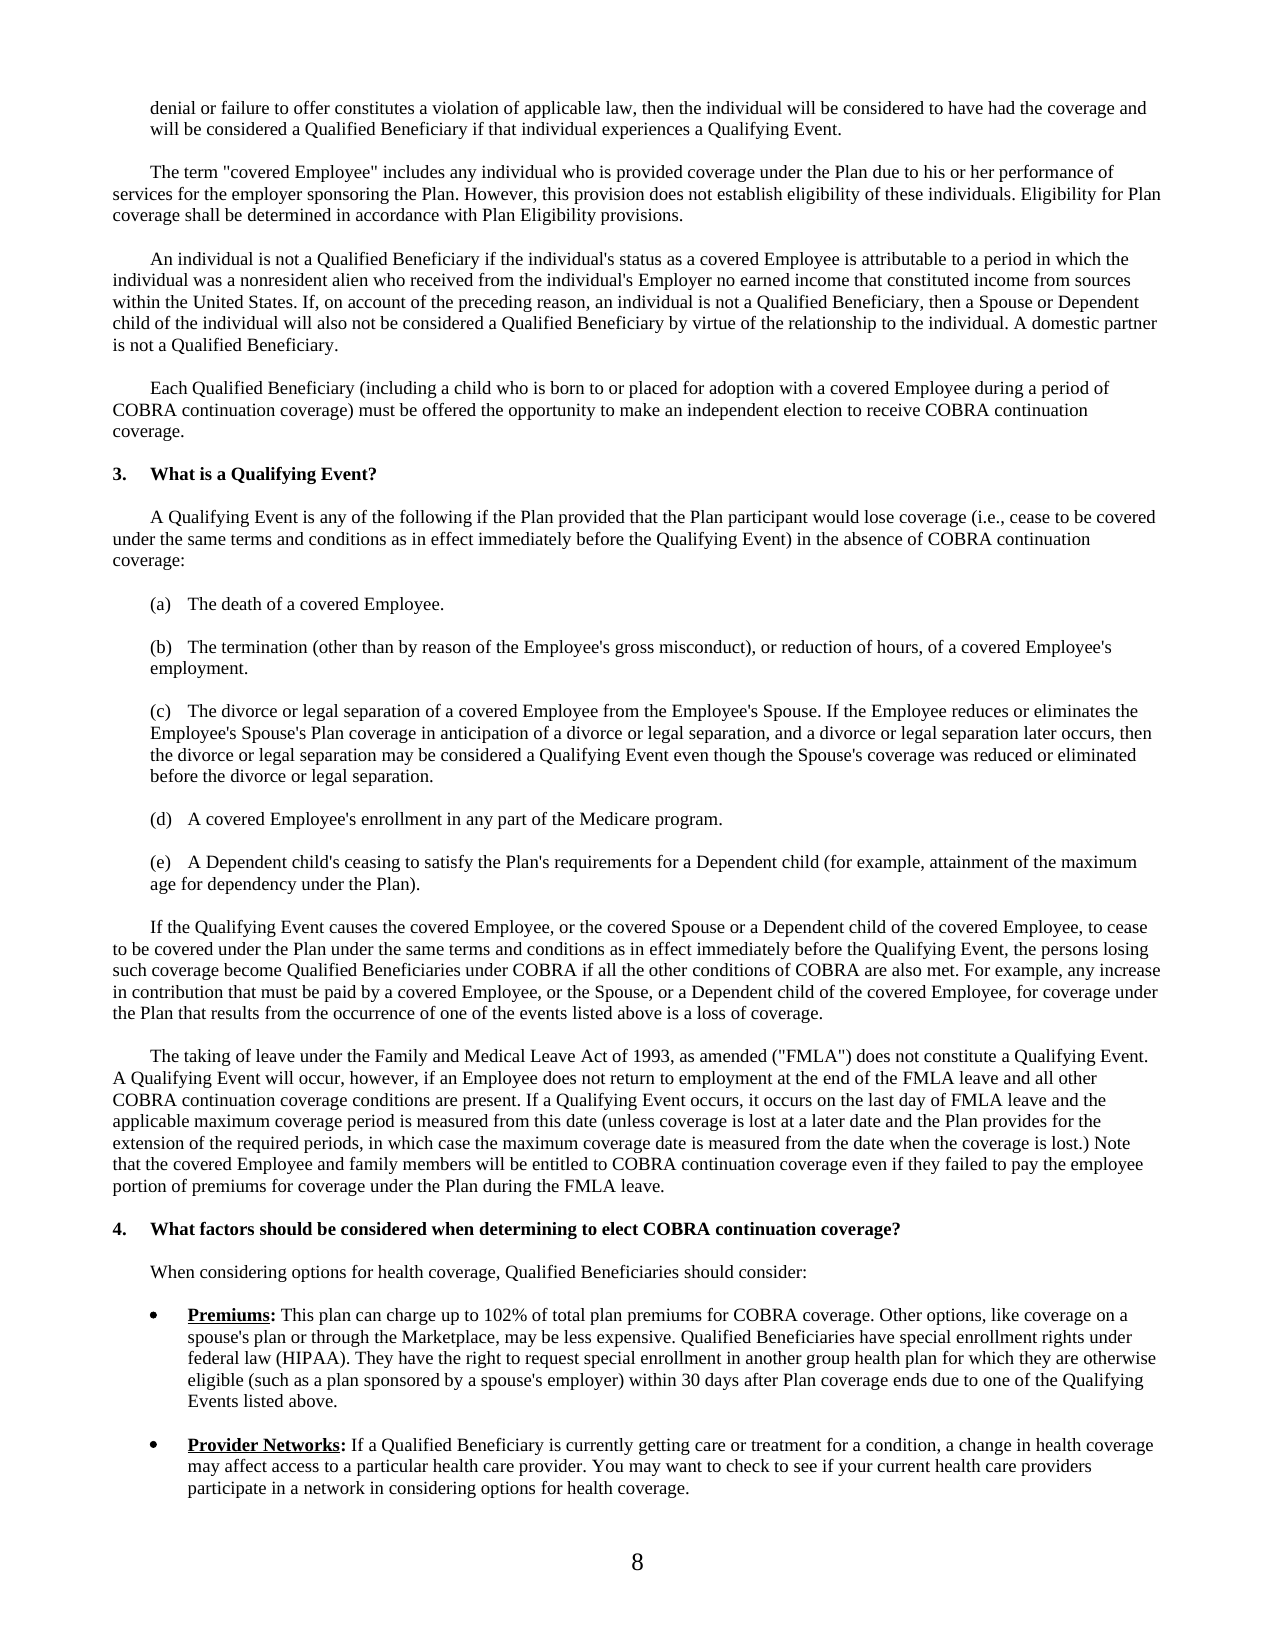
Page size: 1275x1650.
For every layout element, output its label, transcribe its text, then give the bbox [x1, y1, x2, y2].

text (b) The termination (other than by reason of the Employee's gross misconduct), or reduction of hours, of a covered Employee's employment. [150, 636, 1162, 679]
text Each Qualified Beneficiary (including a child who is born to or placed for adoption with a covered Employee during a period of COBRA continuation coverage) must be offered the opportunity to make an independent election to receive COBRA continuation coverage. [112, 377, 1162, 442]
text Provider Networks: If a Qualified Beneficiary is currently getting care or treatment for a condition, a change in health coverage may affect access to a particular health care provider. You may want to check to see if your current health care providers participate in a network in considering options for health coverage. [150, 1433, 1162, 1498]
text (a) The death of a covered Employee. [150, 592, 1162, 614]
text 4. What factors should be considered when determining to elect COBRA continuation coverage? [112, 1218, 1162, 1239]
text An individual is not a Qualified Beneficiary if the individual's status as a covered Employee is attributable to a period in which the individual was a nonresident alien who received from the individual's Employer no earned income that constituted income from sources within the United States. If, on account of the preceding reason, an individual is not a Qualified Beneficiary, then a Spouse or Dependent child of the individual will also not be considered a Qualified Beneficiary by virtue of the relationship to the individual. A domestic partner is not a Qualified Beneficiary. [112, 247, 1162, 355]
text 3. What is a Qualifying Event? [112, 463, 1162, 485]
text If the Qualifying Event causes the covered Employee, or the covered Spouse or a Dependent child of the covered Employee, to cease to be covered under the Plan under the same terms and conditions as in effect immediately before the Qualifying Event, the persons losing such coverage become Qualified Beneficiaries under COBRA if all the other conditions of COBRA are also met. For example, any increase in contribution that must be paid by a covered Employee, or the Spouse, or a Dependent child of the covered Employee, for coverage under the Plan that results from the occurrence of one of the events listed above is a loss of coverage. [112, 916, 1162, 1024]
text The taking of leave under the Family and Medical Leave Act of 1993, as amended ("FMLA") does not constitute a Qualifying Event. A Qualifying Event will occur, however, if an Employee does not return to employment at the end of the FMLA leave and all other COBRA continuation coverage conditions are present. If a Qualifying Event occurs, it occurs on the last day of FMLA leave and the applicable maximum coverage period is measured from this date (unless coverage is lost at a later date and the Plan provides for the extension of the required periods, in which case the maximum coverage date is measured from the date when the coverage is lost.) Note that the covered Employee and family members will be entitled to COBRA continuation coverage even if they failed to pay the employee portion of premiums for coverage under the Plan during the FMLA leave. [112, 1045, 1162, 1196]
text Premiums: This plan can charge up to 102% of total plan premiums for COBRA coverage. Other options, like coverage on a spouse's plan or through the Marketplace, may be less expensive. Qualified Beneficiaries have special enrollment rights under federal law (HIPAA). They have the right to request special enrollment in another group health plan for which they are otherwise eligible (such as a plan sponsored by a spouse's employer) within 30 days after Plan coverage ends due to one of the Qualifying Events listed above. [150, 1304, 1162, 1412]
text (e) A Dependent child's ceasing to satisfy the Plan's requirements for a Dependent child (for example, attainment of the maximum age for dependency under the Plan). [150, 851, 1162, 894]
text A Qualifying Event is any of the following if the Plan provided that the Plan participant would lose coverage (i.e., cease to be covered under the same terms and conditions as in effect immediately before the Qualifying Event) in the absence of COBRA continuation coverage: [112, 506, 1162, 571]
text (d) A covered Employee's enrollment in any part of the Medicare program. [150, 808, 1162, 830]
text When considering options for health coverage, Qualified Beneficiaries should consider: [112, 1261, 1162, 1282]
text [150, 97, 1162, 140]
text The term "covered Employee" includes any individual who is provided coverage under the Plan due to his or her performance of services for the employer sponsoring the Plan. However, this provision does not establish eligibility of these individuals. Eligibility for Plan coverage shall be determined in accordance with Plan Eligibility provisions. [112, 161, 1162, 226]
text (c) The divorce or legal separation of a covered Employee from the Employee's Spouse. If the Employee reduces or eliminates the Employee's Spouse's Plan coverage in anticipation of a divorce or legal separation, and a divorce or legal separation later occurs, then the divorce or legal separation may be considered a Qualifying Event even though the Spouse's coverage was reduced or eliminated before the divorce or legal separation. [150, 700, 1162, 787]
